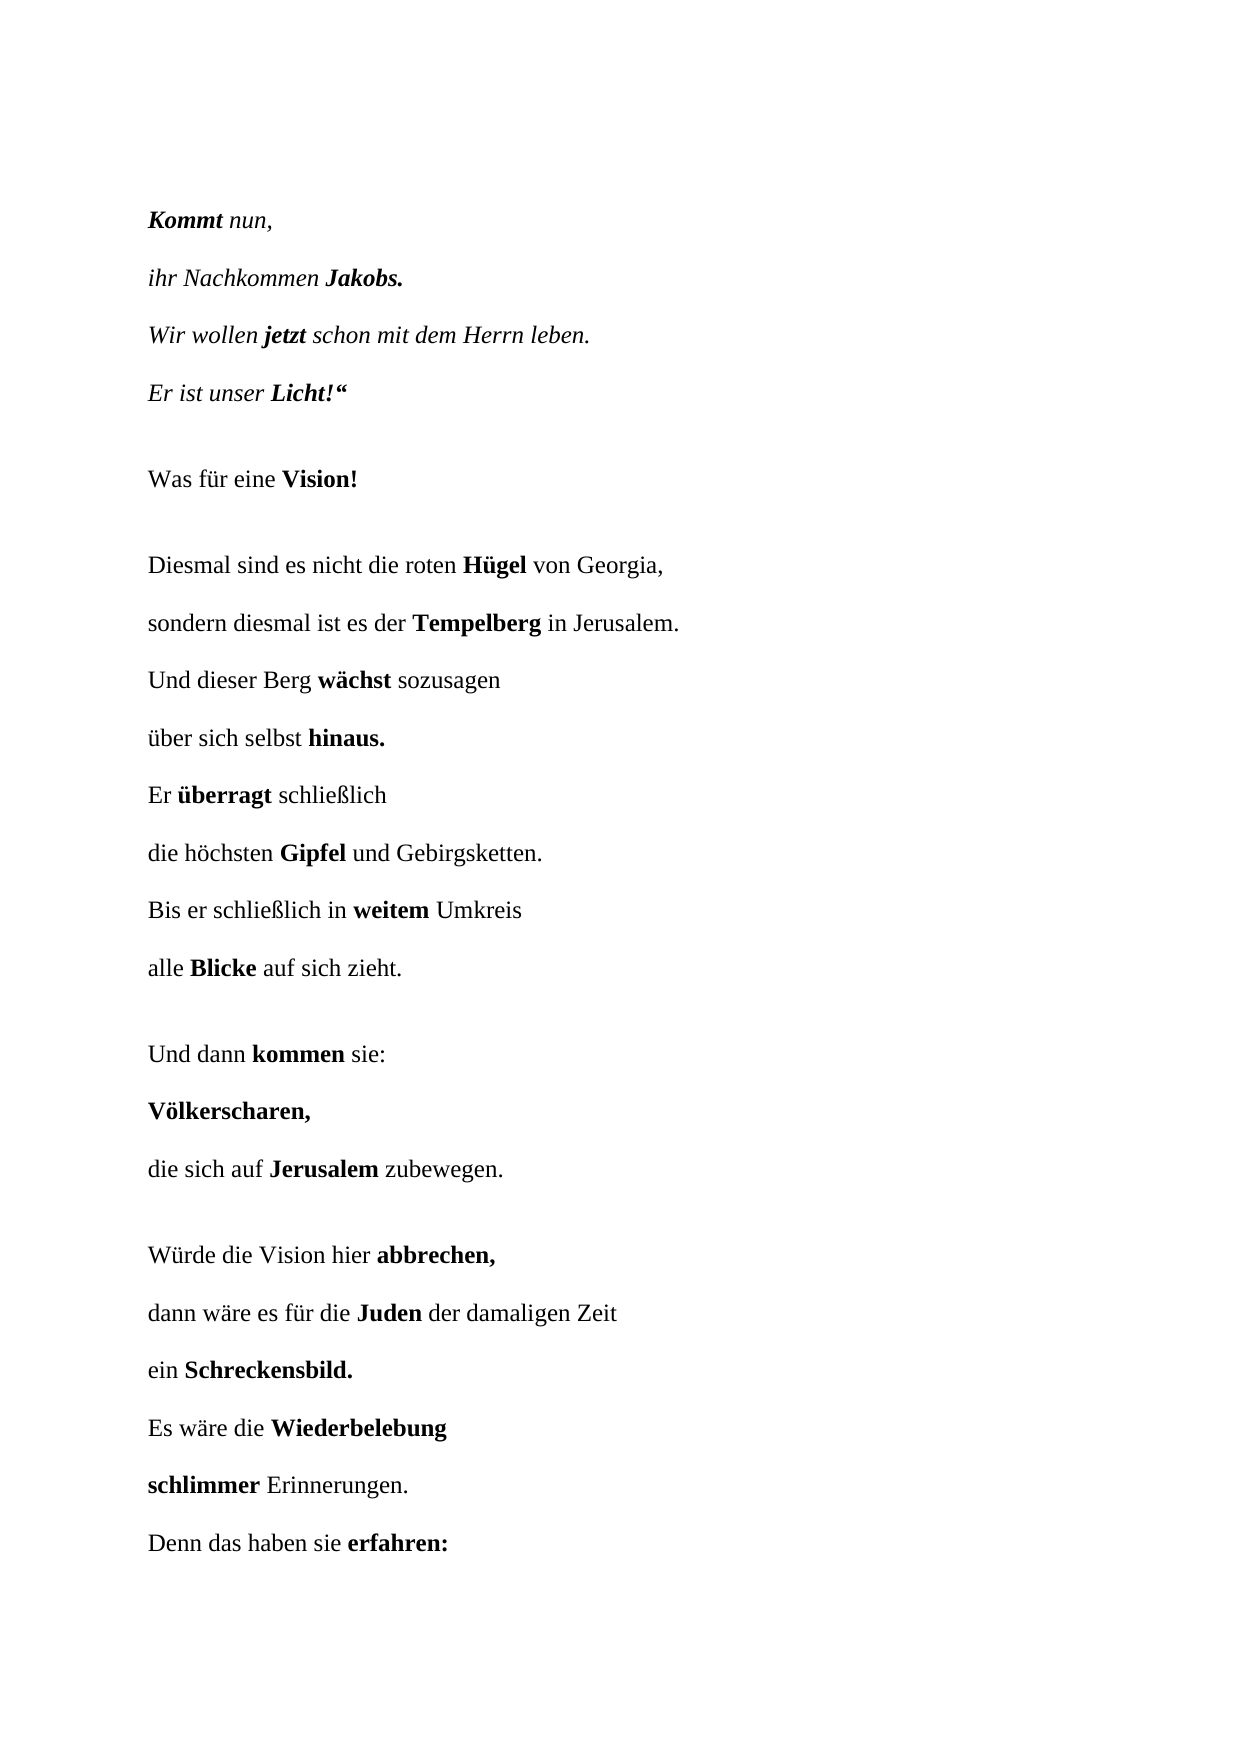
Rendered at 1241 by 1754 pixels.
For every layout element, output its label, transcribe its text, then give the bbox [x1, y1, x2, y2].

text Denn das haben sie erfahren: [148, 1528, 1093, 1556]
text über sich selbst hinaus. [148, 723, 1093, 751]
text Wir wollen jetzt schon mit dem Herrn leben. [148, 320, 1093, 349]
text dann wäre es für die Juden der damaligen Zeit [148, 1298, 1093, 1326]
text Würde die Vision hier abbrechen, [148, 1240, 1093, 1269]
text alle Blicke auf sich zieht. [148, 953, 1093, 981]
text Es wäre die Wiederbelebung [148, 1413, 1093, 1441]
text schlimmer Erinnerungen. [148, 1470, 1093, 1499]
text Er überragt schließlich [148, 780, 1093, 809]
text Kommt nun, [148, 205, 1093, 234]
text Er ist unser Licht!“ [148, 378, 1093, 406]
text Bis er schließlich in weitem Umkreis [148, 895, 1093, 924]
text Und dann kommen sie: [148, 1039, 1093, 1068]
text Was für eine Vision! [148, 464, 1093, 493]
text ein Schreckensbild. [148, 1355, 1093, 1384]
text sondern diesmal ist es der Tempelberg in Jerusalem. [148, 608, 1093, 636]
text ihr Nachkommen Jakobs. [148, 263, 1093, 291]
text Und dieser Berg wächst sozusagen [148, 665, 1093, 694]
text Diesmal sind es nicht die roten Hügel von Georgia, [148, 550, 1093, 579]
text die sich auf Jerusalem zubewegen. [148, 1154, 1093, 1183]
text die höchsten Gipfel und Gebirgsketten. [148, 838, 1093, 866]
text Völkerscharen, [148, 1096, 1093, 1125]
